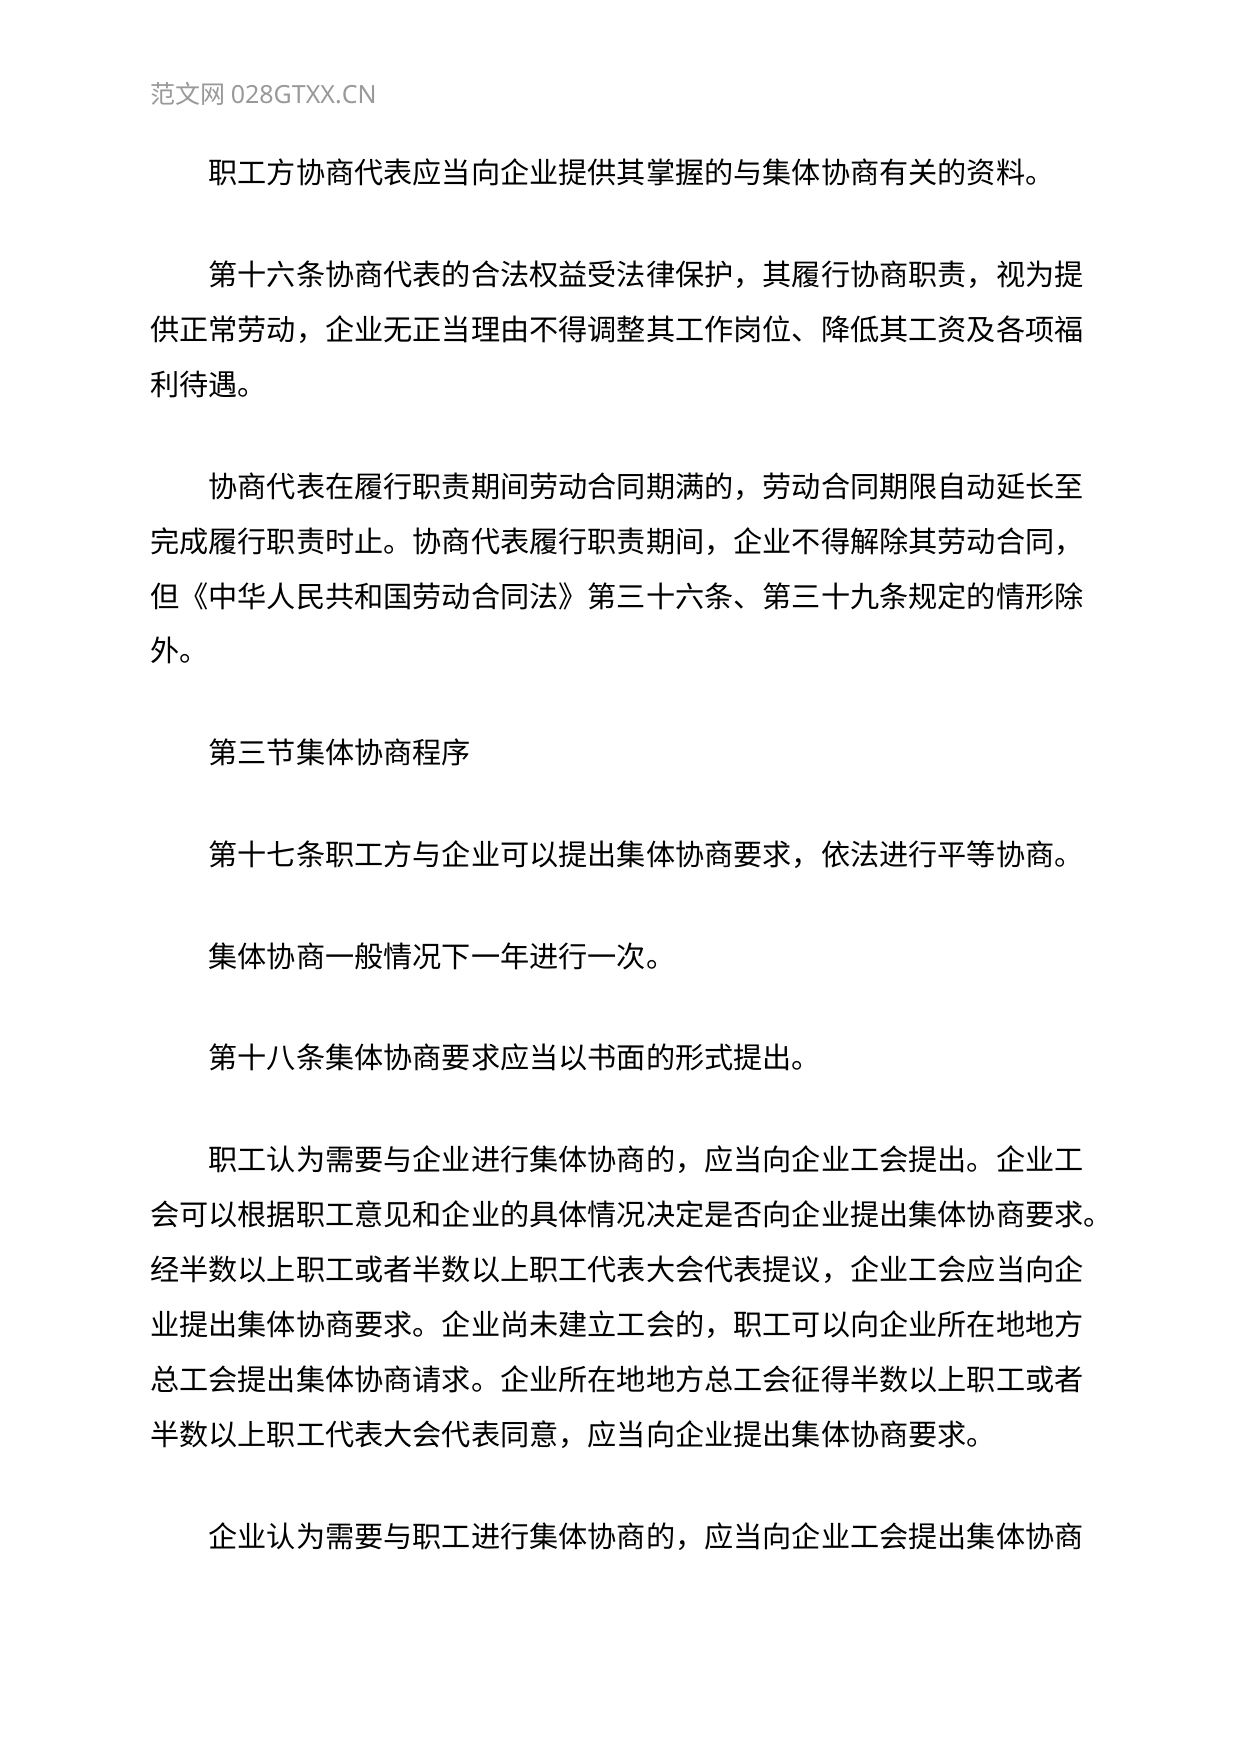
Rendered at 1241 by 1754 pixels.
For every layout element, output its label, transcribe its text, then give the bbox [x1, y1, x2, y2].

text 职工方协商代表应当向企业提供其掌握的与集体协商有关的资料。 [150, 150, 1090, 192]
text 第三节集体协商程序 [150, 730, 1090, 772]
text 第十七条职工方与企业可以提出集体协商要求，依法进行平等协商。 [150, 832, 1090, 874]
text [150, 1513, 1090, 1555]
text 职工认为需要与企业进行集体协商的，应当向企业工会提出。企业工会可以根据职工意见和企业的具体情况决定是否向企业提出集体协商要求。经半数以上职工或者半数以上职工代表大会代表提议，企业工会应当向企业提出集体协商要求。企业尚未建立工会的，职工可以向企业所在地地方总工会提出集体协商请求。企业所在地地方总工会征得半数以上职工或者半数以上职工代表大会代表同意，应当向企业提出集体协商要求。 [150, 1137, 1090, 1454]
text 第十八条集体协商要求应当以书面的形式提出。 [150, 1035, 1090, 1077]
text 协商代表在履行职责期间劳动合同期满的，劳动合同期限自动延长至完成履行职责时止。协商代表履行职责期间，企业不得解除其劳动合同，但《中华人民共和国劳动合同法》第三十六条、第三十九条规定的情形除外。 [150, 463, 1090, 670]
text 集体协商一般情况下一年进行一次。 [150, 933, 1090, 976]
text 第十六条协商代表的合法权益受法律保护，其履行协商职责，视为提供正常劳动，企业无正当理由不得调整其工作岗位、降低其工资及各项福利待遇。 [150, 252, 1090, 404]
